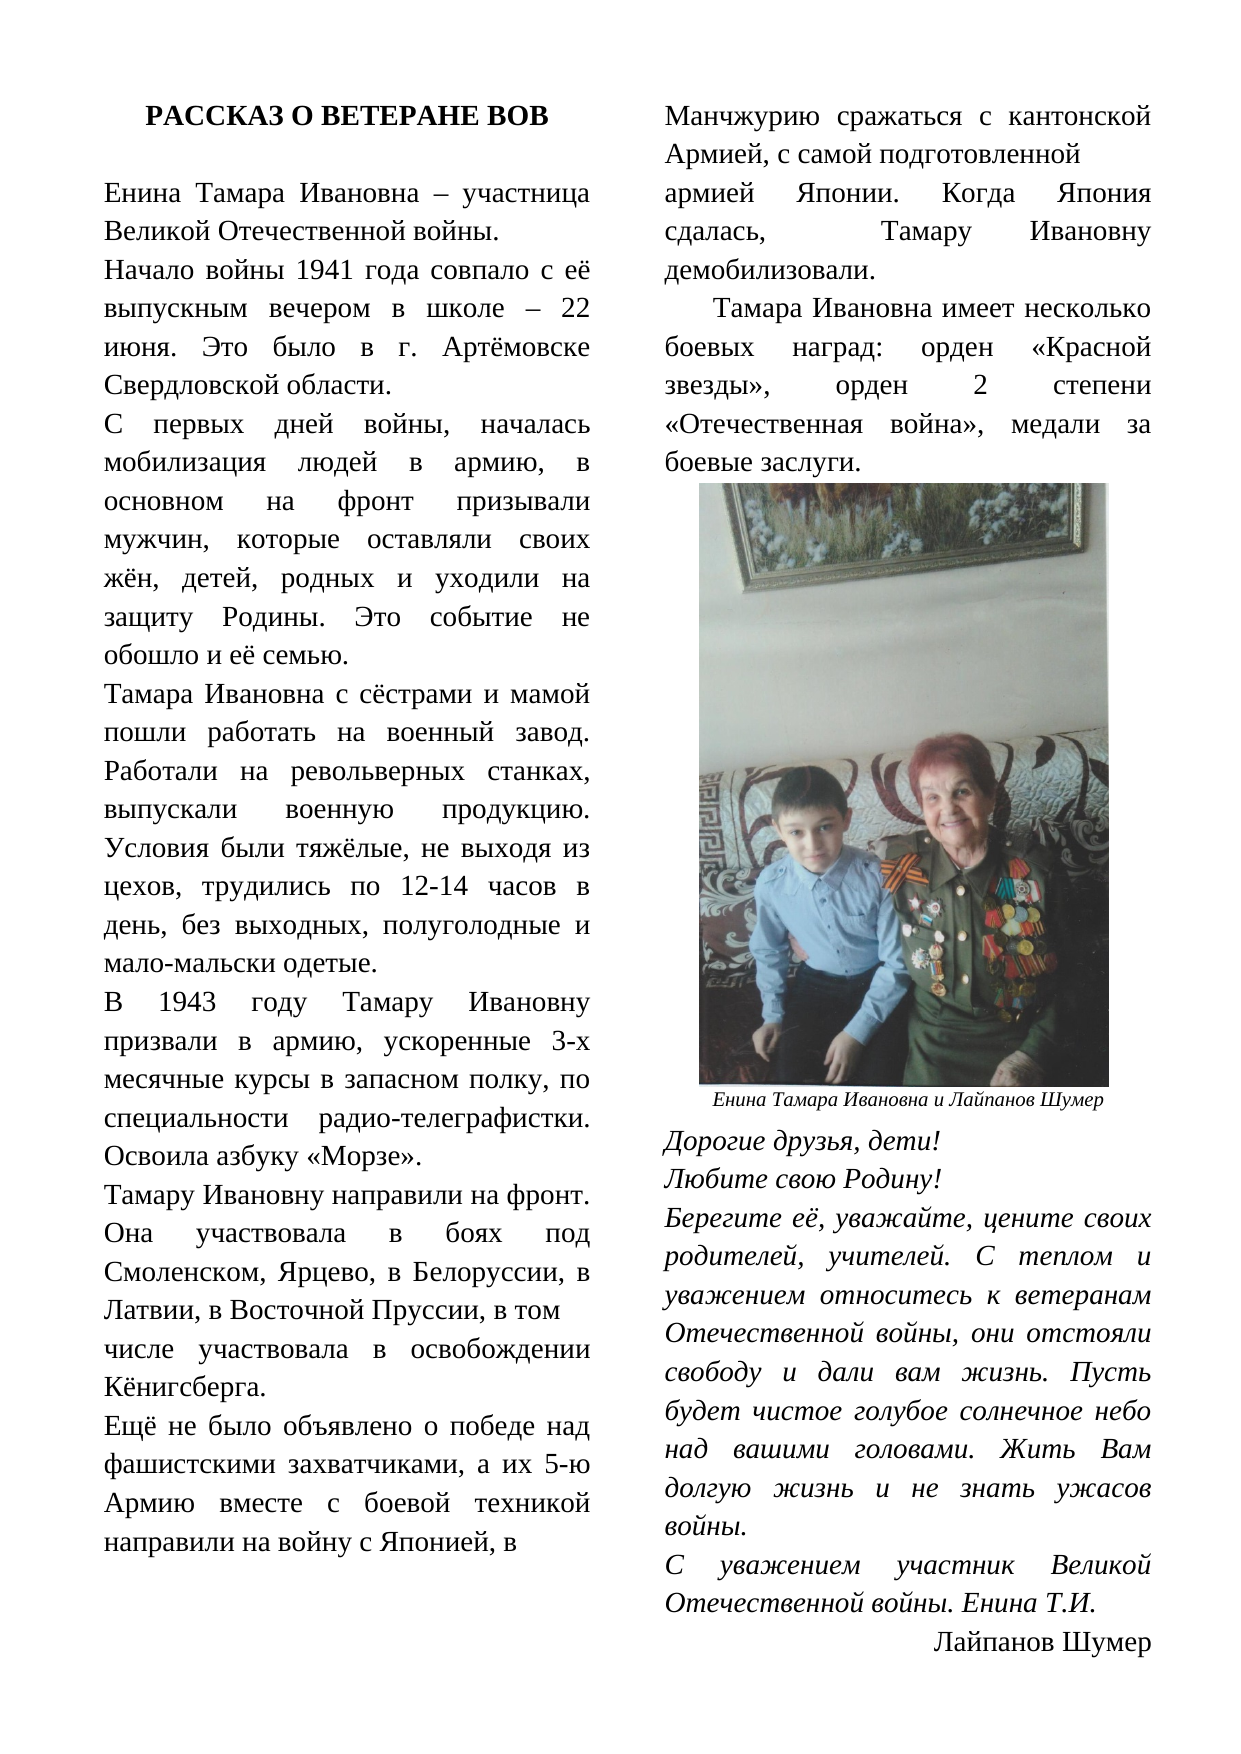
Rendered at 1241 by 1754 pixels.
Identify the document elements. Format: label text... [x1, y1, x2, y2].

text РАССКАЗ О ВЕТЕРАНЕ ВОВ [103, 98, 591, 131]
text В 1943 году Тамару Ивановну призвали в армию, ускоренные 3-х месячные курсы в запасном полку, по специальности радио-телеграфистки. Освоила азбуку «Морзе». [103, 984, 591, 1172]
text Енина Тамара Ивановна – участница Великой Отечественной войны. [103, 175, 591, 247]
text Начало войны 1941 года совпало с её выпускным вечером в школе – 22 июня. Это было в г. Артёмовске Свердловской области. [103, 252, 591, 401]
text Дорогие друзья, дети! [664, 1123, 1152, 1156]
text Ещё не было объявлено о победе над фашистскими захватчиками, а их 5-ю Армию вместе с боевой техникой направили на войну с Японией, в [103, 1408, 591, 1557]
text Берегите её, уважайте, цените своих родителей, учителей. С теплом и уважением относитесь к ветеранам Отечественной войны, они отстояли свободу и дали вам жизнь. Пусть будет чистое голубое солнечное небо над вашими головами. Жить Вам долгую жизнь и не знать ужасов войны. [664, 1200, 1152, 1542]
text Манчжурию сражаться с кантонской Армией, с самой подготовленной [664, 98, 1152, 170]
text С первых дней войны, началась мобилизация людей в армию, в основном на фронт призывали мужчин, которые оставляли своих жён, детей, родных и уходили на защиту Родины. Это событие не обошло и её семью. [103, 406, 591, 671]
picture [699, 483, 1109, 1087]
text Енина Тамара Ивановна и Лайпанов Шумер [664, 1087, 1152, 1111]
text армией Японии. Когда Япония сдалась, Тамару Ивановну демобилизовали. [664, 175, 1152, 285]
text Любите свою Родину! [664, 1161, 1152, 1195]
text числе участвовала в освобождении Кёнигсберга. [103, 1331, 591, 1403]
text Лайпанов Шумер [664, 1624, 1152, 1657]
text С уважением участник Великой Отечественной войны. Енина Т.И. [664, 1547, 1152, 1619]
text Тамара Ивановна с сёстрами и мамой пошли работать на военный завод. Работали на револьверных станках, выпускали военную продукцию. Условия были тяжёлые, не выходя из цехов, трудились по 12-14 часов в день, без выходных, полуголодные и мало-мальски одетые. [103, 676, 591, 979]
text Тамару Ивановну направили на фронт. Она участвовала в боях под Смоленском, Ярцево, в Белоруссии, в Латвии, в Восточной Пруссии, в том [103, 1177, 591, 1326]
text Тамара Ивановна имеет несколько боевых наград: орден «Красной звезды», орден 2 степени «Отечественная война», медали за боевые заслуги. [664, 290, 1152, 478]
